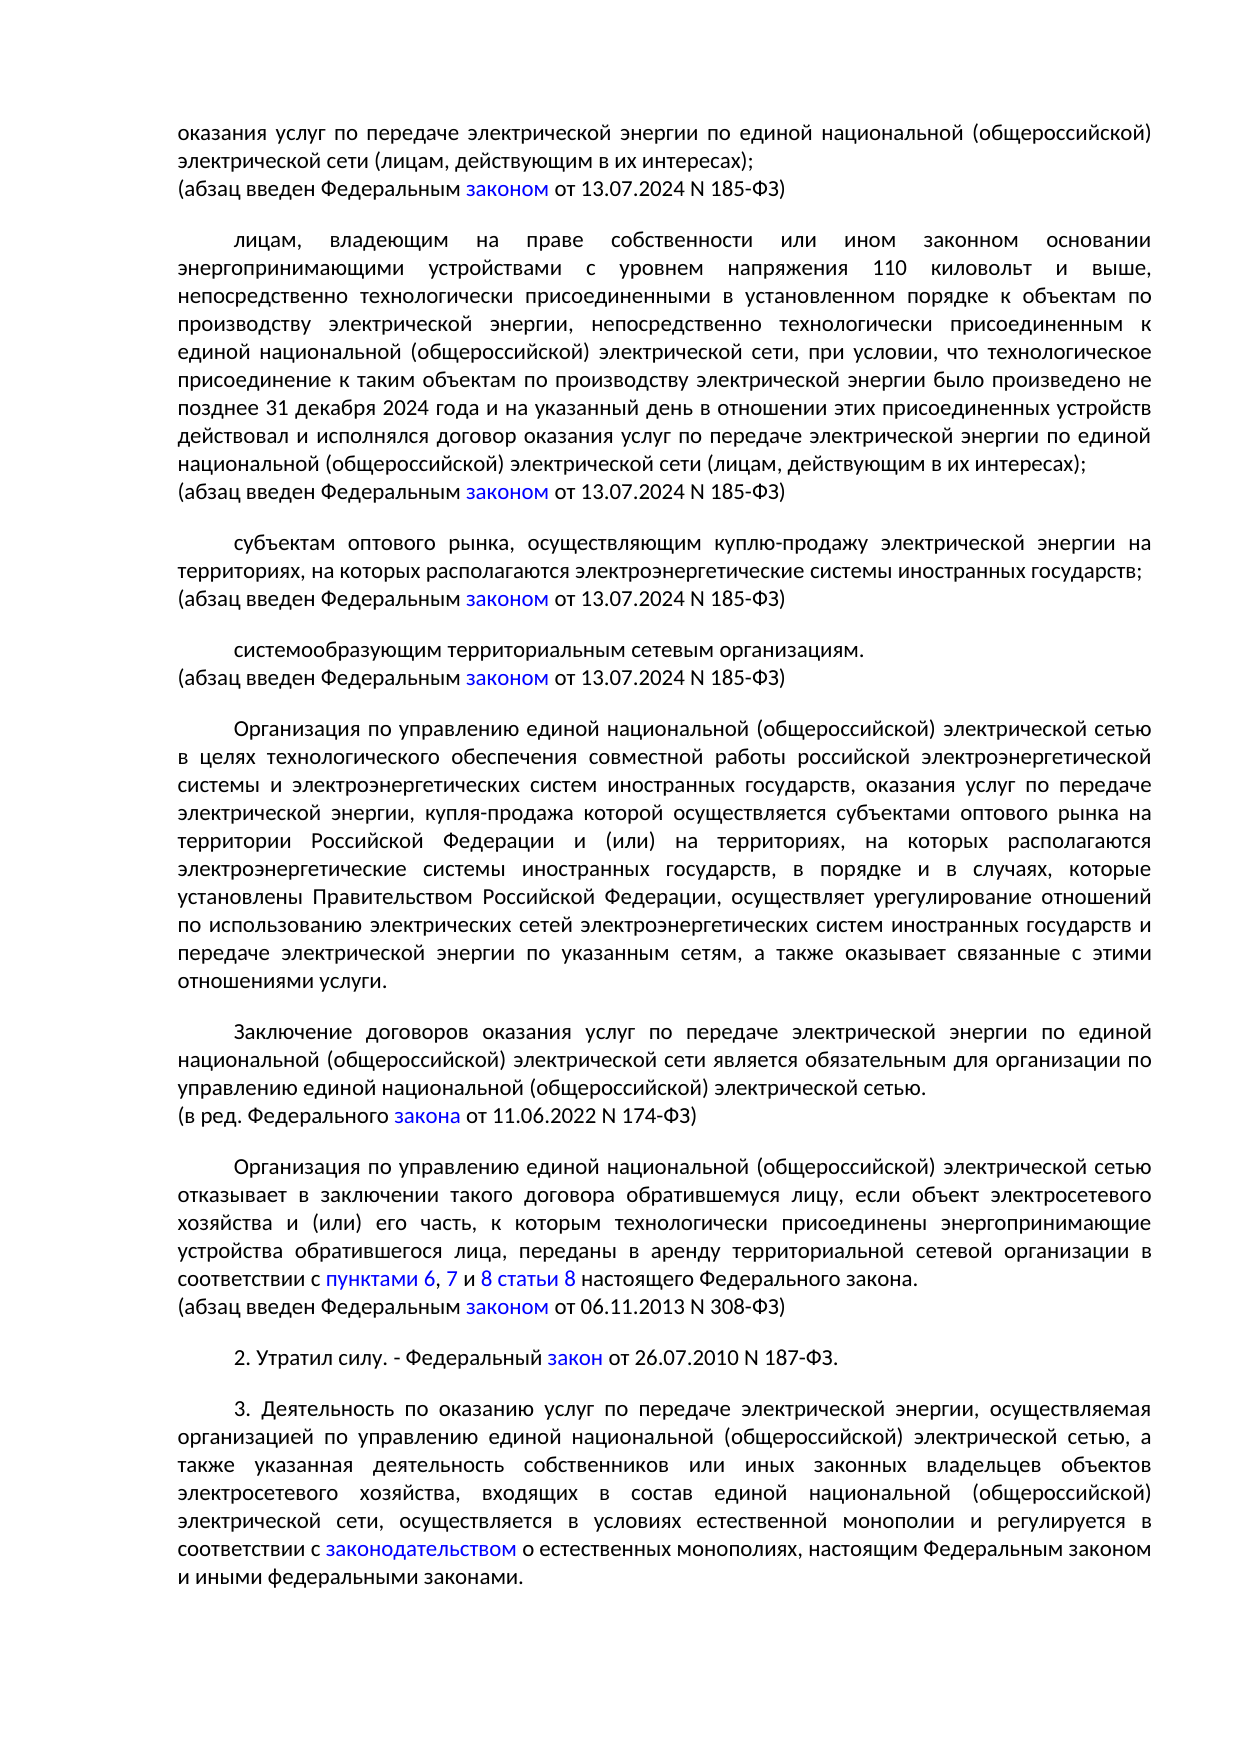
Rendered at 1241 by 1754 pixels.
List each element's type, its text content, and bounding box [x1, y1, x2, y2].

text (абзац введен Федеральным законом от 06.11.2013 N 308-ФЗ) [177, 1292, 1152, 1320]
text (абзац введен Федеральным законом от 13.07.2024 N 185-ФЗ) [177, 174, 1152, 202]
text (абзац введен Федеральным законом от 13.07.2024 N 185-ФЗ) [177, 584, 1152, 612]
text субъектам оптового рынка, осуществляющим куплю-продажу электрической энергии на территориях, на которых располагаются электроэнергетические системы иностранных государств; [177, 528, 1152, 584]
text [177, 118, 1152, 174]
text (абзац введен Федеральным законом от 13.07.2024 N 185-ФЗ) [177, 663, 1152, 691]
text Заключение договоров оказания услуг по передаче электрической энергии по единой национальной (общероссийской) электрической сети является обязательным для организации по управлению единой национальной (общероссийской) электрической сетью. [177, 1017, 1152, 1101]
text Организация по управлению единой национальной (общероссийской) электрической сетью отказывает в заключении такого договора обратившемуся лицу, если объект электросетевого хозяйства и (или) его часть, к которым технологически присоединены энергопринимающие устройства обратившегося лица, переданы в аренду территориальной сетевой организации в соответствии с пунктами 6, 7 и 8 статьи 8 настоящего Федерального закона. [177, 1152, 1152, 1292]
text системообразующим территориальным сетевым организациям. [177, 635, 1152, 663]
text лицам, владеющим на праве собственности или ином законном основании энергопринимающими устройствами с уровнем напряжения 110 киловольт и выше, непосредственно технологически присоединенными в установленном порядке к объектам по производству электрической энергии, непосредственно технологически присоединенным к единой национальной (общероссийской) электрической сети, при условии, что технологическое присоединение к таким объектам по производству электрической энергии было произведено не позднее 31 декабря 2024 года и на указанный день в отношении этих присоединенных устройств действовал и исполнялся договор оказания услуг по передаче электрической энергии по единой национальной (общероссийской) электрической сети (лицам, действующим в их интересах); [177, 225, 1152, 477]
text Организация по управлению единой национальной (общероссийской) электрической сетью в целях технологического обеспечения совместной работы российской электроэнергетической системы и электроэнергетических систем иностранных государств, оказания услуг по передаче электрической энергии, купля-продажа которой осуществляется субъектами оптового рынка на территории Российской Федерации и (или) на территориях, на которых располагаются электроэнергетические системы иностранных государств, в порядке и в случаях, которые установлены Правительством Российской Федерации, осуществляет урегулирование отношений по использованию электрических сетей электроэнергетических систем иностранных государств и передаче электрической энергии по указанным сетям, а также оказывает связанные с этими отношениями услуги. [177, 714, 1152, 994]
text 3. Деятельность по оказанию услуг по передаче электрической энергии, осуществляемая организацией по управлению единой национальной (общероссийской) электрической сетью, а также указанная деятельность собственников или иных законных владельцев объектов электросетевого хозяйства, входящих в состав единой национальной (общероссийской) электрической сети, осуществляется в условиях естественной монополии и регулируется в соответствии с законодательством о естественных монополиях, настоящим Федеральным законом и иными федеральными законами. [177, 1394, 1152, 1590]
text (в ред. Федерального закона от 11.06.2022 N 174-ФЗ) [177, 1101, 1152, 1129]
text (абзац введен Федеральным законом от 13.07.2024 N 185-ФЗ) [177, 477, 1152, 505]
text 2. Утратил силу. - Федеральный закон от 26.07.2010 N 187-ФЗ. [177, 1343, 1152, 1371]
